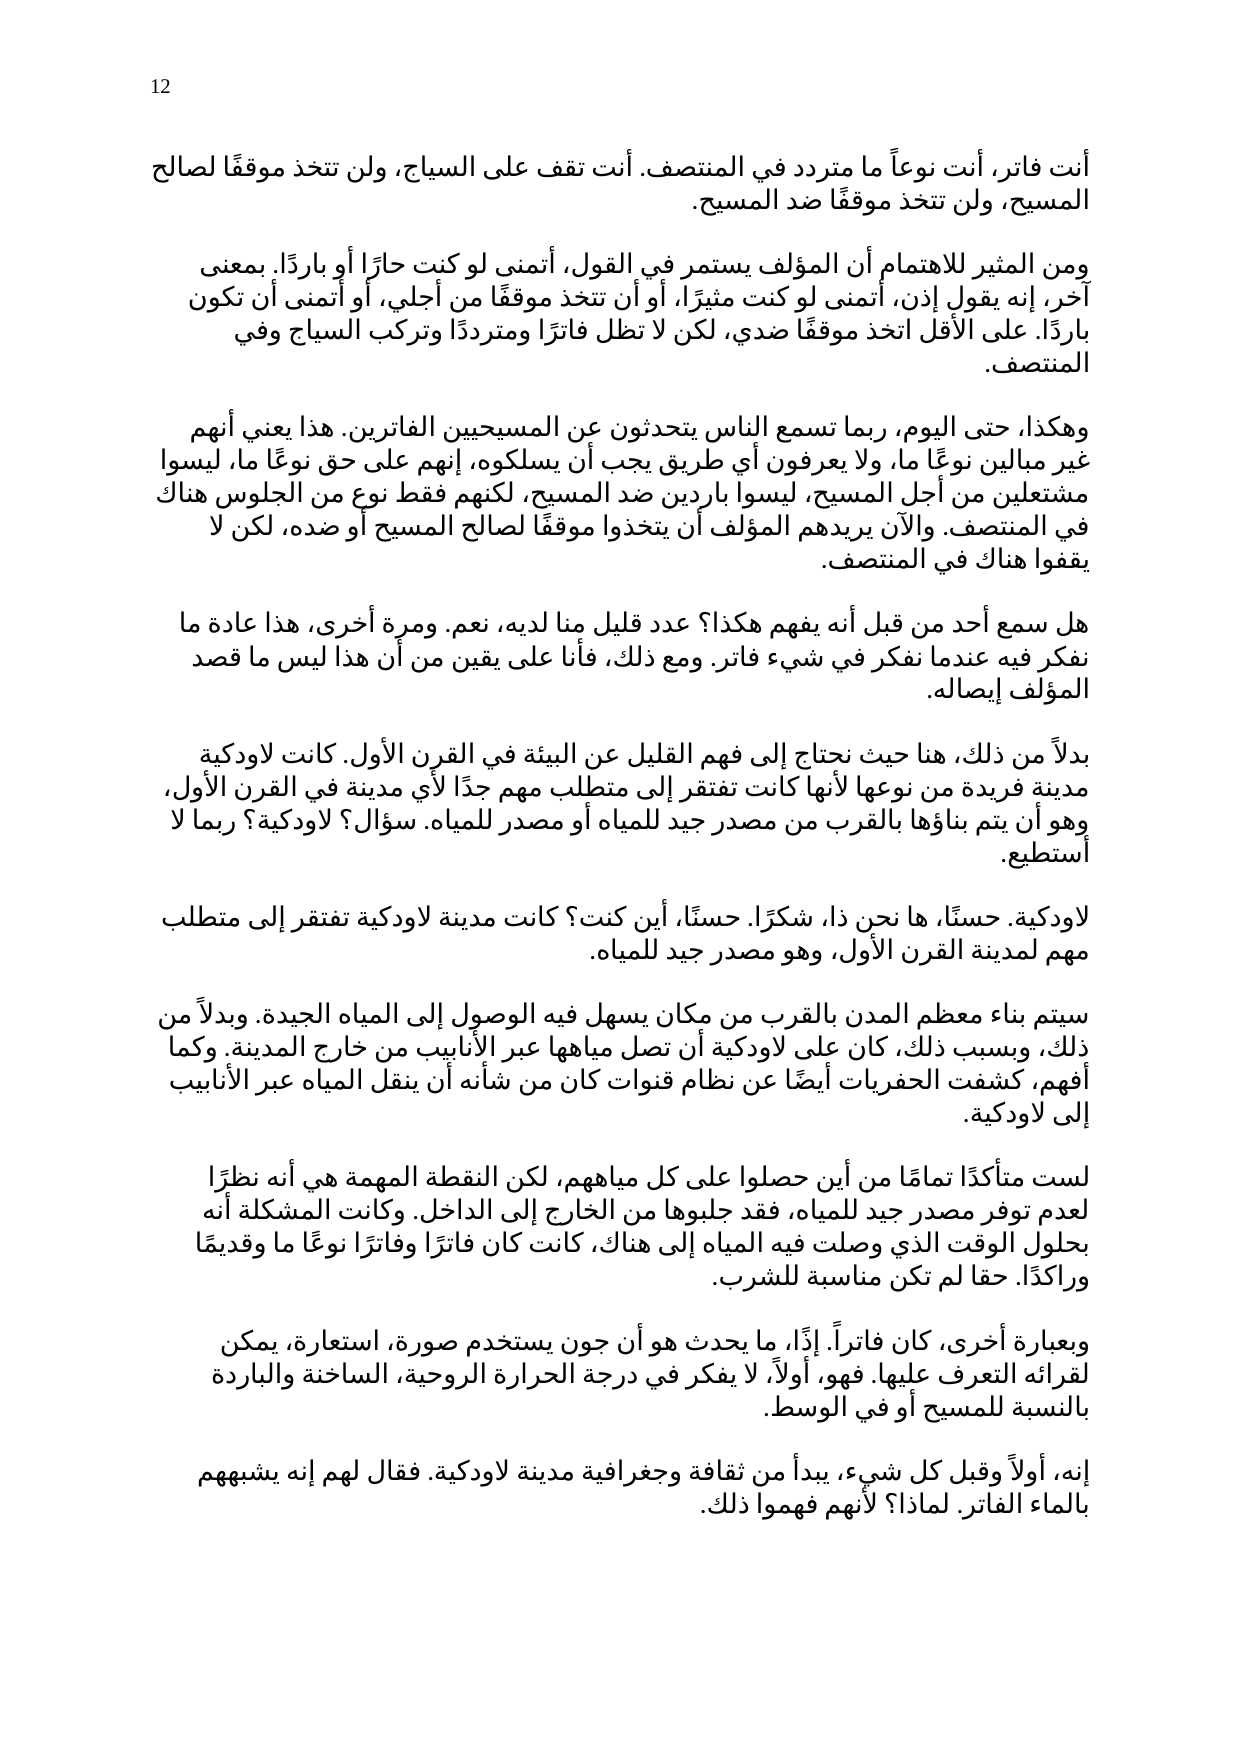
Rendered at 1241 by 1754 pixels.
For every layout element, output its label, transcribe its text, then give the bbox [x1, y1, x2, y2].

text إنه، أولاً وقبل كل شيء، يبدأ من ثقافة وجغرافية مدينة لاودكية. فقال لهم إنه يشبههم بالماء الفاتر. لماذا؟ لأنهم فهموا ذلك. [150, 1454, 1090, 1520]
text سيتم بناء معظم المدن بالقرب من مكان يسهل فيه الوصول إلى المياه الجيدة. وبدلاً من ذلك، وبسبب ذلك، كان على لاودكية أن تصل مياهها عبر الأنابيب من خارج المدينة. وكما أفهم، كشفت الحفريات أيضًا عن نظام قنوات كان من شأنه أن ينقل المياه عبر الأنابيب إلى لاودكية. [150, 997, 1090, 1129]
text وهكذا، حتى اليوم، ربما تسمع الناس يتحدثون عن المسيحيين الفاترين. هذا يعني أنهم غير مبالين نوعًا ما، ولا يعرفون أي طريق يجب أن يسلكوه، إنهم على حق نوعًا ما، ليسوا مشتعلين من أجل المسيح، ليسوا باردين ضد المسيح، لكنهم فقط نوع من الجلوس هناك في المنتصف. والآن يريدهم المؤلف أن يتخذوا موقفًا لصالح المسيح أو ضده، لكن لا يقفوا هناك في المنتصف. [150, 410, 1090, 576]
text لست متأكدًا تمامًا من أين حصلوا على كل مياههم، لكن النقطة المهمة هي أنه نظرًا لعدم توفر مصدر جيد للمياه، فقد جلبوها من الخارج إلى الداخل. وكانت المشكلة أنه بحلول الوقت الذي وصلت فيه المياه إلى هناك، كانت كان فاترًا وفاترًا نوعًا ما وقديمًا وراكدًا. حقا لم تكن مناسبة للشرب. [150, 1161, 1090, 1293]
text لاودكية. حسنًا، ها نحن ذا، شكرًا. حسنًا، أين كنت؟ كانت مدينة لاودكية تفتقر إلى متطلب مهم لمدينة القرن الأول، وهو مصدر جيد للمياه. [150, 900, 1090, 966]
text هل سمع أحد من قبل أنه يفهم هكذا؟ عدد قليل منا لديه، نعم. ومرة أخرى، هذا عادة ما نفكر فيه عندما نفكر في شيء فاتر. ومع ذلك، فأنا على يقين من أن هذا ليس ما قصد المؤلف إيصاله. [150, 607, 1090, 706]
text بدلاً من ذلك، هنا حيث نحتاج إلى فهم القليل عن البيئة في القرن الأول. كانت لاودكية مدينة فريدة من نوعها لأنها كانت تفتقر إلى متطلب مهم جدًا لأي مدينة في القرن الأول، وهو أن يتم بناؤها بالقرب من مصدر جيد للمياه أو مصدر للمياه. سؤال؟ لاودكية؟ ربما لا أستطيع. [150, 737, 1090, 869]
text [150, 150, 1090, 216]
text ومن المثير للاهتمام أن المؤلف يستمر في القول، أتمنى لو كنت حارًا أو باردًا. بمعنى آخر، إنه يقول إذن، أتمنى لو كنت مثيرًا، أو أن تتخذ موقفًا من أجلي، أو أتمنى أن تكون باردًا. على الأقل اتخذ موقفًا ضدي، لكن لا تظل فاترًا ومترددًا وتركب السياج وفي المنتصف. [150, 247, 1090, 379]
text وبعبارة أخرى، كان فاتراً. إذًا، ما يحدث هو أن جون يستخدم صورة، استعارة، يمكن لقرائه التعرف عليها. فهو، أولاً، لا يفكر في درجة الحرارة الروحية، الساخنة والباردة بالنسبة للمسيح أو في الوسط. [150, 1324, 1090, 1423]
